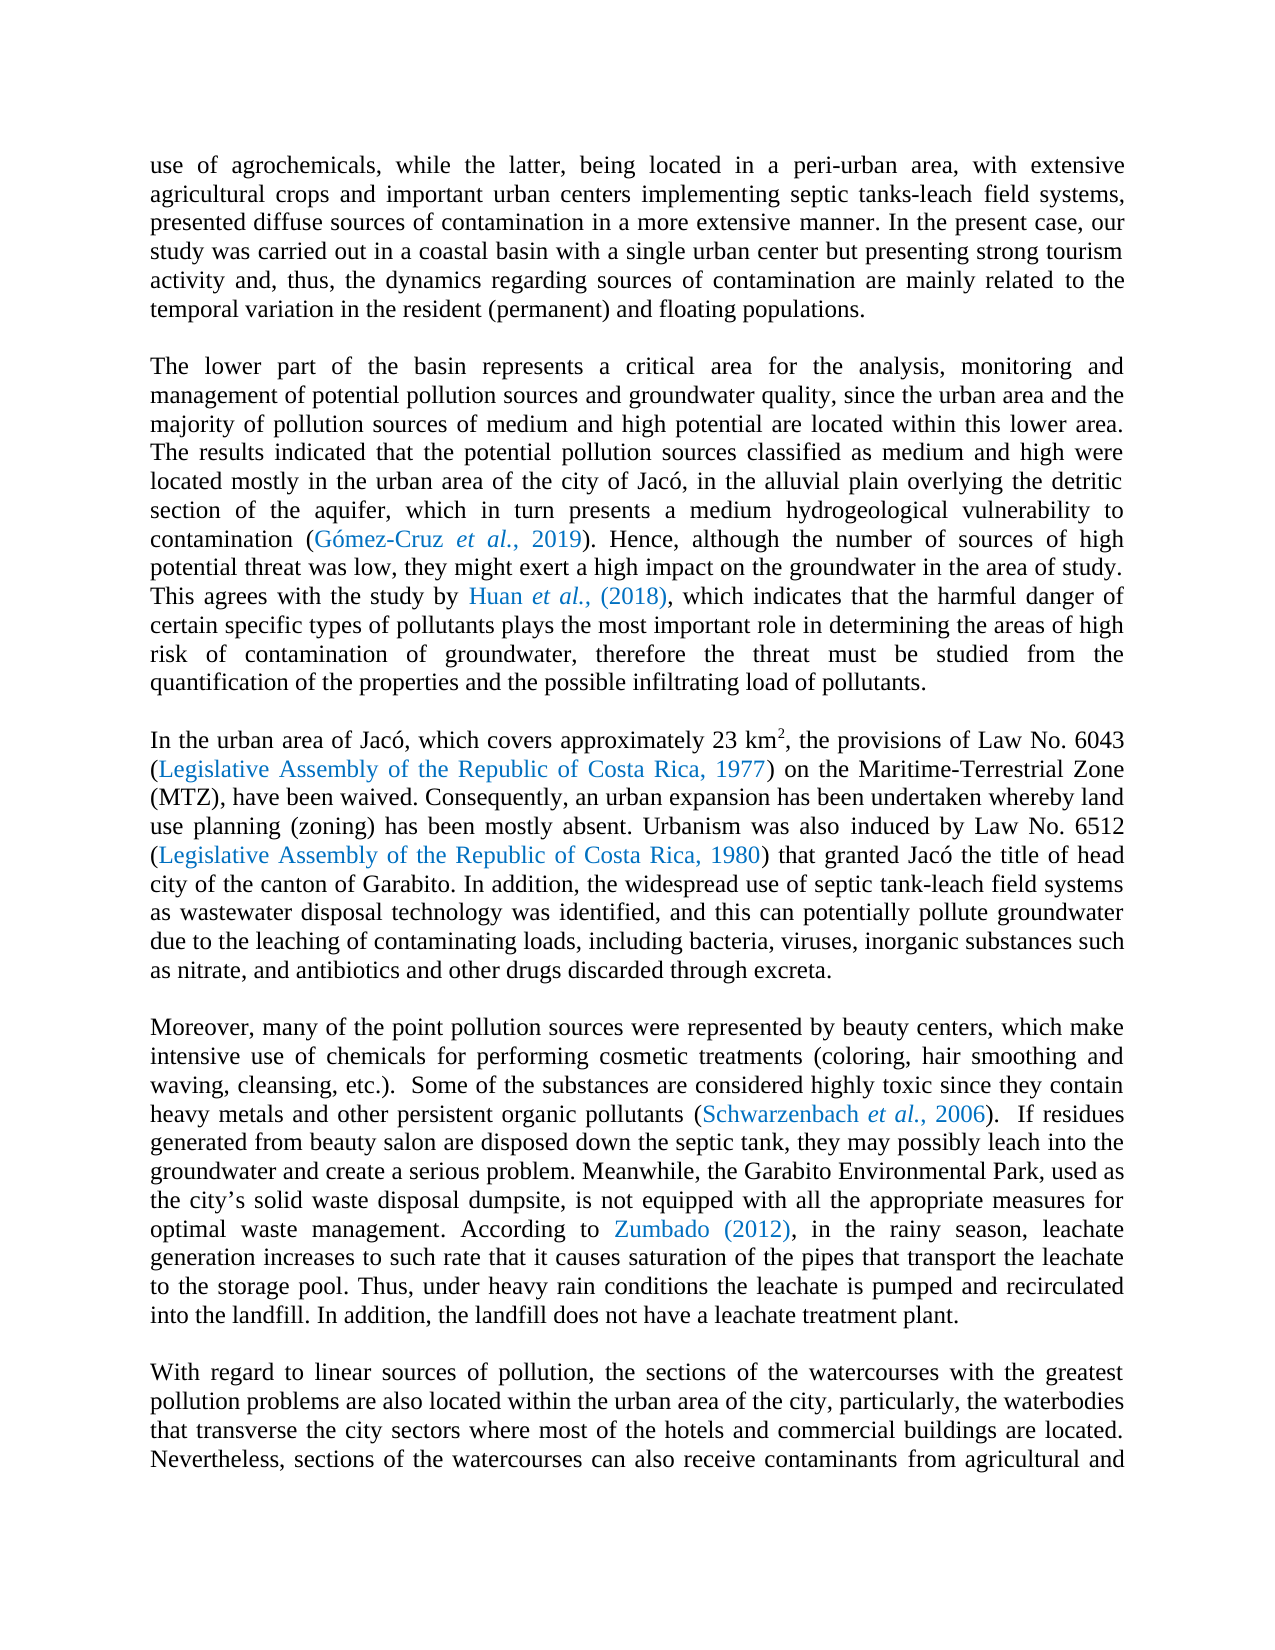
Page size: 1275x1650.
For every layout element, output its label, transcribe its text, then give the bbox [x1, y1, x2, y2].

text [150, 1357, 1125, 1472]
text The lower part of the basin represents a critical area for the analysis, monitoring and management of potential pollution sources and groundwater quality, since the urban area and the majority of pollution sources of medium and high potential are located within this lower area. The results indicated that the potential pollution sources classified as medium and high were located mostly in the urban area of the city of Jacó, in the alluvial plain overlying the detritic section of the aquifer, which in turn presents a medium hydrogeological vulnerability to contamination (Gómez-Cruz et al., 2019). Hence, although the number of sources of high potential threat was low, they might exert a high impact on the groundwater in the area of study. This agrees with the study by Huan et al., (2018), which indicates that the harmful danger of certain specific types of pollutants plays the most important role in determining the areas of high risk of contamination of groundwater, therefore the threat must be studied from the quantification of the properties and the possible infiltrating load of pollutants. [150, 351, 1125, 696]
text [150, 150, 1125, 322]
text Moreover, many of the point pollution sources were represented by beauty centers, which make intensive use of chemicals for performing cosmetic treatments (coloring, hair smoothing and waving, cleansing, etc.). Some of the substances are considered highly toxic since they contain heavy metals and other persistent organic pollutants (Schwarzenbach et al., 2006). If residues generated from beauty salon are disposed down the septic tank, they may possibly leach into the groundwater and create a serious problem. Meanwhile, the Garabito Environmental Park, used as the city’s solid waste disposal dumpsite, is not equipped with all the appropriate measures for optimal waste management. According to Zumbado (2012), in the rainy season, leachate generation increases to such rate that it causes saturation of the pipes that transport the leachate to the storage pool. Thus, under heavy rain conditions the leachate is pumped and recirculated into the landfill. In addition, the landfill does not have a leachate treatment plant. [150, 1012, 1125, 1329]
text In the urban area of Jacó, which covers approximately 23 km2, the provisions of Law No. 6043 (Legislative Assembly of the Republic of Costa Rica, 1977) on the Maritime-Terrestrial Zone (MTZ), have been waived. Consequently, an urban expansion has been undertaken whereby land use planning (zoning) has been mostly absent. Urbanism was also induced by Law No. 6512 (Legislative Assembly of the Republic of Costa Rica, 1980) that granted Jacó the title of head city of the canton of Garabito. In addition, the widespread use of septic tank-leach field systems as wastewater disposal technology was identified, and this can potentially pollute groundwater due to the leaching of contaminating loads, including bacteria, viruses, inorganic substances such as nitrate, and antibiotics and other drugs discarded through excreta. [150, 725, 1125, 984]
